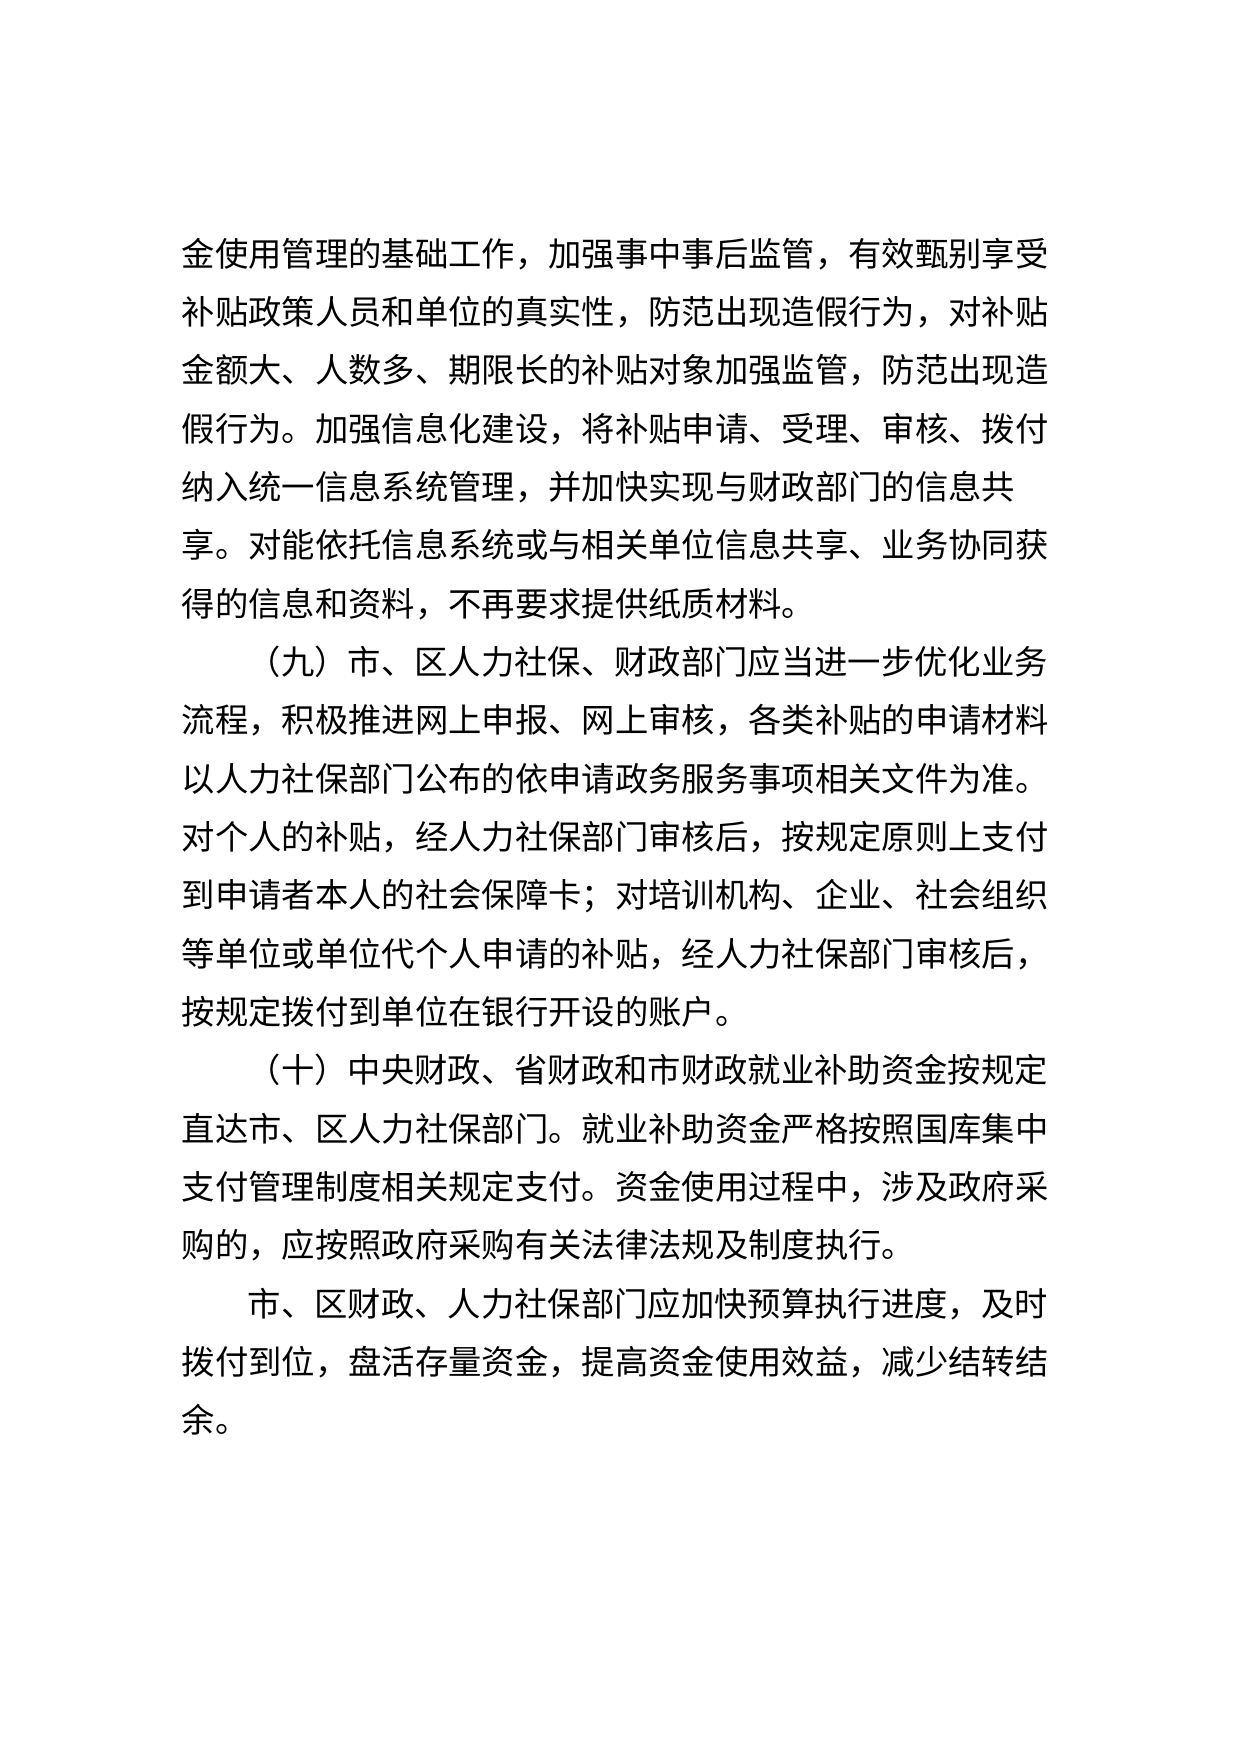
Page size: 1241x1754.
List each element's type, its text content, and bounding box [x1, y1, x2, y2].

text （十）中央财政、省财政和市财政就业补助资金按规定直达市、区人力社保部门。就业补助资金严格按照国库集中支付管理制度相关规定支付。资金使用过程中，涉及政府采购的，应按照政府采购有关法律法规及制度执行。 [182, 1036, 1070, 1269]
text （九）市、区人力社保、财政部门应当进一步优化业务流程，积极推进网上申报、网上审核，各类补贴的申请材料以人力社保部门公布的依申请政务服务事项相关文件为准。对个人的补贴，经人力社保部门审核后，按规定原则上支付到申请者本人的社会保障卡；对培训机构、企业、社会组织等单位或单位代个人申请的补贴，经人力社保部门审核后，按规定拨付到单位在银行开设的账户。 [182, 628, 1070, 1036]
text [182, 219, 1070, 628]
text 市、区财政、人力社保部门应加快预算执行进度，及时拨付到位，盘活存量资金，提高资金使用效益，减少结转结余。 [182, 1269, 1070, 1444]
